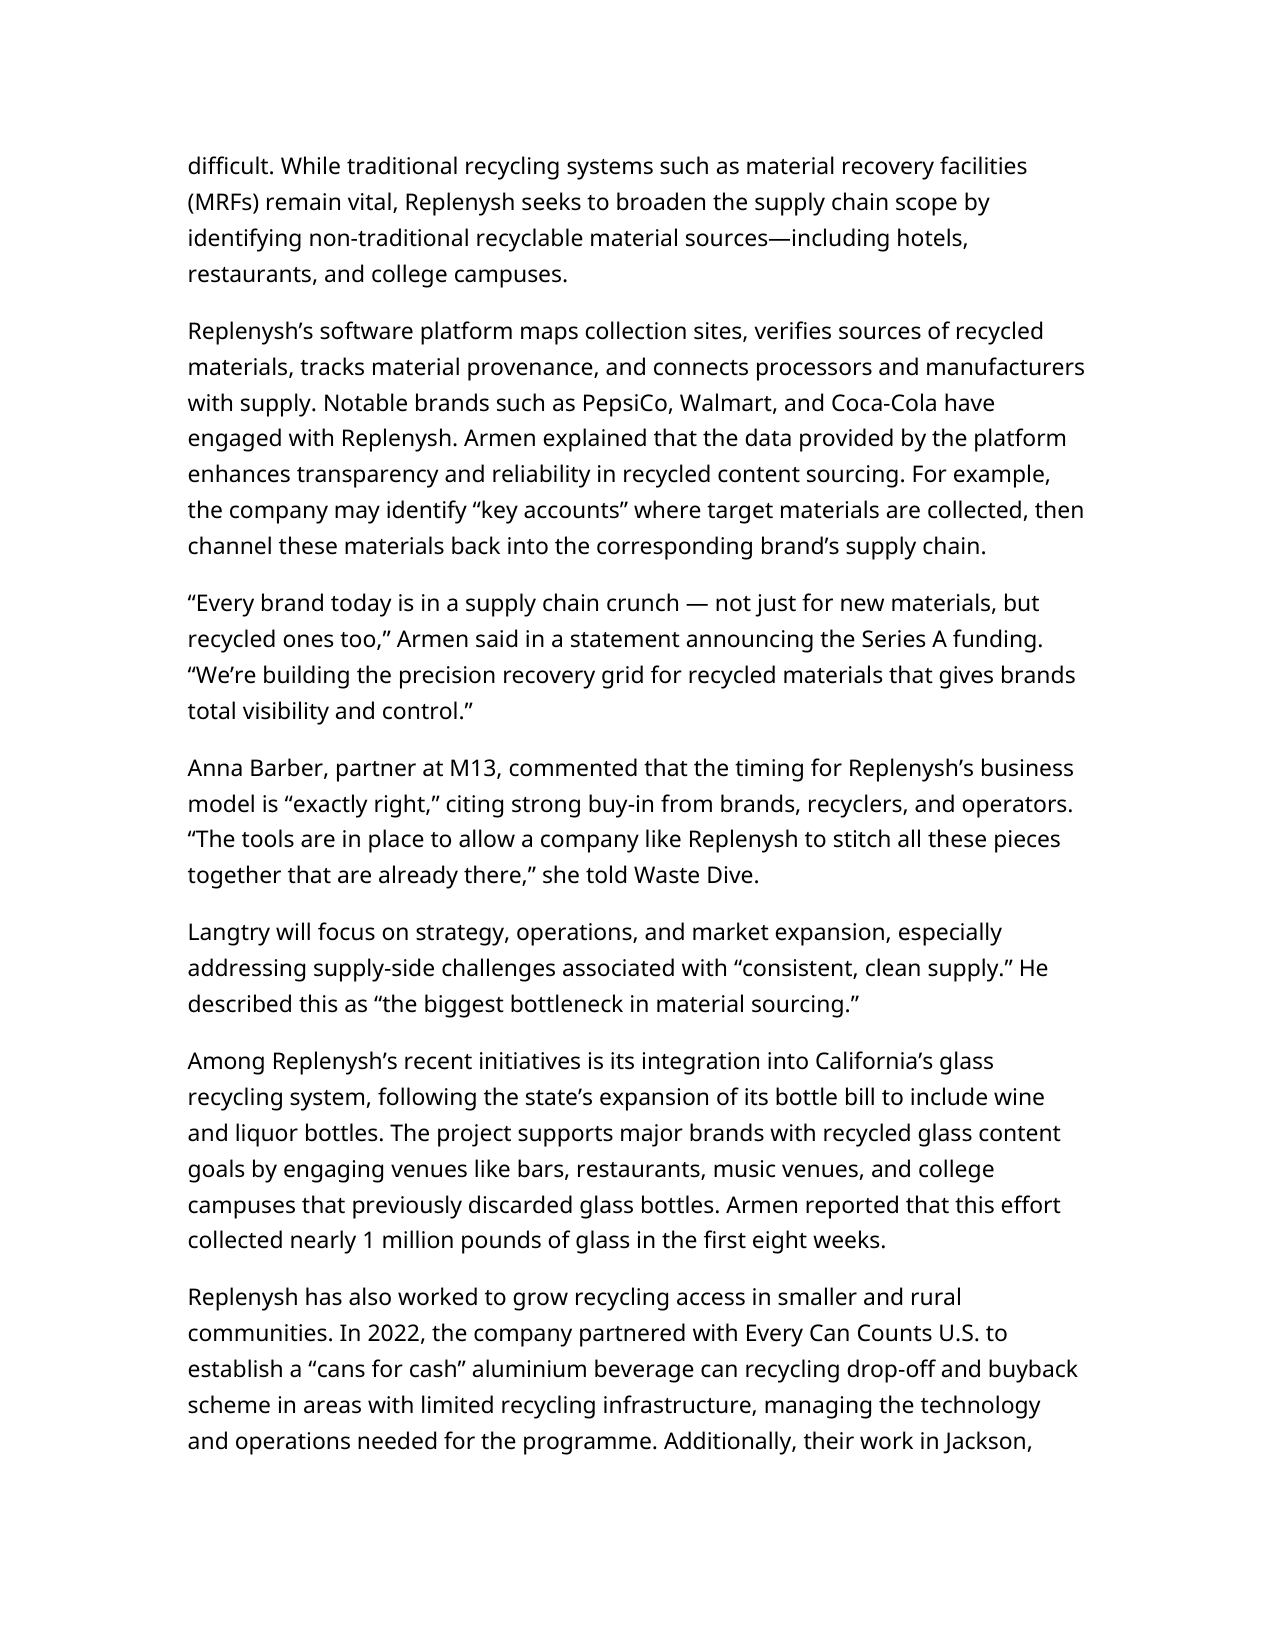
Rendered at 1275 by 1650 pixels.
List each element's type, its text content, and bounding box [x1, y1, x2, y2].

text Among Replenysh’s recent initiatives is its integration into California’s glass recycling system, following the state’s expansion of its bottle bill to include wine and liquor bottles. The project supports major brands with recycled glass content goals by engaging venues like bars, restaurants, music venues, and college campuses that previously discarded glass bottles. Armen reported that this effort collected nearly 1 million pounds of glass in the first eight weeks. [187, 1045, 1087, 1256]
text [187, 1281, 1087, 1456]
text Langtry will focus on strategy, operations, and market expansion, especially addressing supply-side challenges associated with “consistent, clean supply.” He described this as “the biggest bottleneck in material sourcing.” [187, 916, 1087, 1019]
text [187, 150, 1087, 289]
text Replenysh’s software platform maps collection sites, verifies sources of recycled materials, tracks material provenance, and connects processors and manufacturers with supply. Notable brands such as PepsiCo, Walmart, and Coca-Cola have engaged with Replenysh. Armen explained that the data provided by the platform enhances transparency and reliability in recycled content sourcing. For example, the company may identify “key accounts” where target materials are collected, then channel these materials back into the corresponding brand’s supply chain. [187, 314, 1087, 561]
text “Every brand today is in a supply chain crunch — not just for new materials, but recycled ones too,” Armen said in a statement announcing the Series A funding. “We’re building the precision recovery grid for recycled materials that gives brands total visibility and control.” [187, 587, 1087, 726]
text Anna Barber, partner at M13, commented that the timing for Replenysh’s business model is “exactly right,” citing strong buy-in from brands, recyclers, and operators. “The tools are in place to allow a company like Replenysh to stitch all these pieces together that are already there,” she told Waste Dive. [187, 752, 1087, 891]
